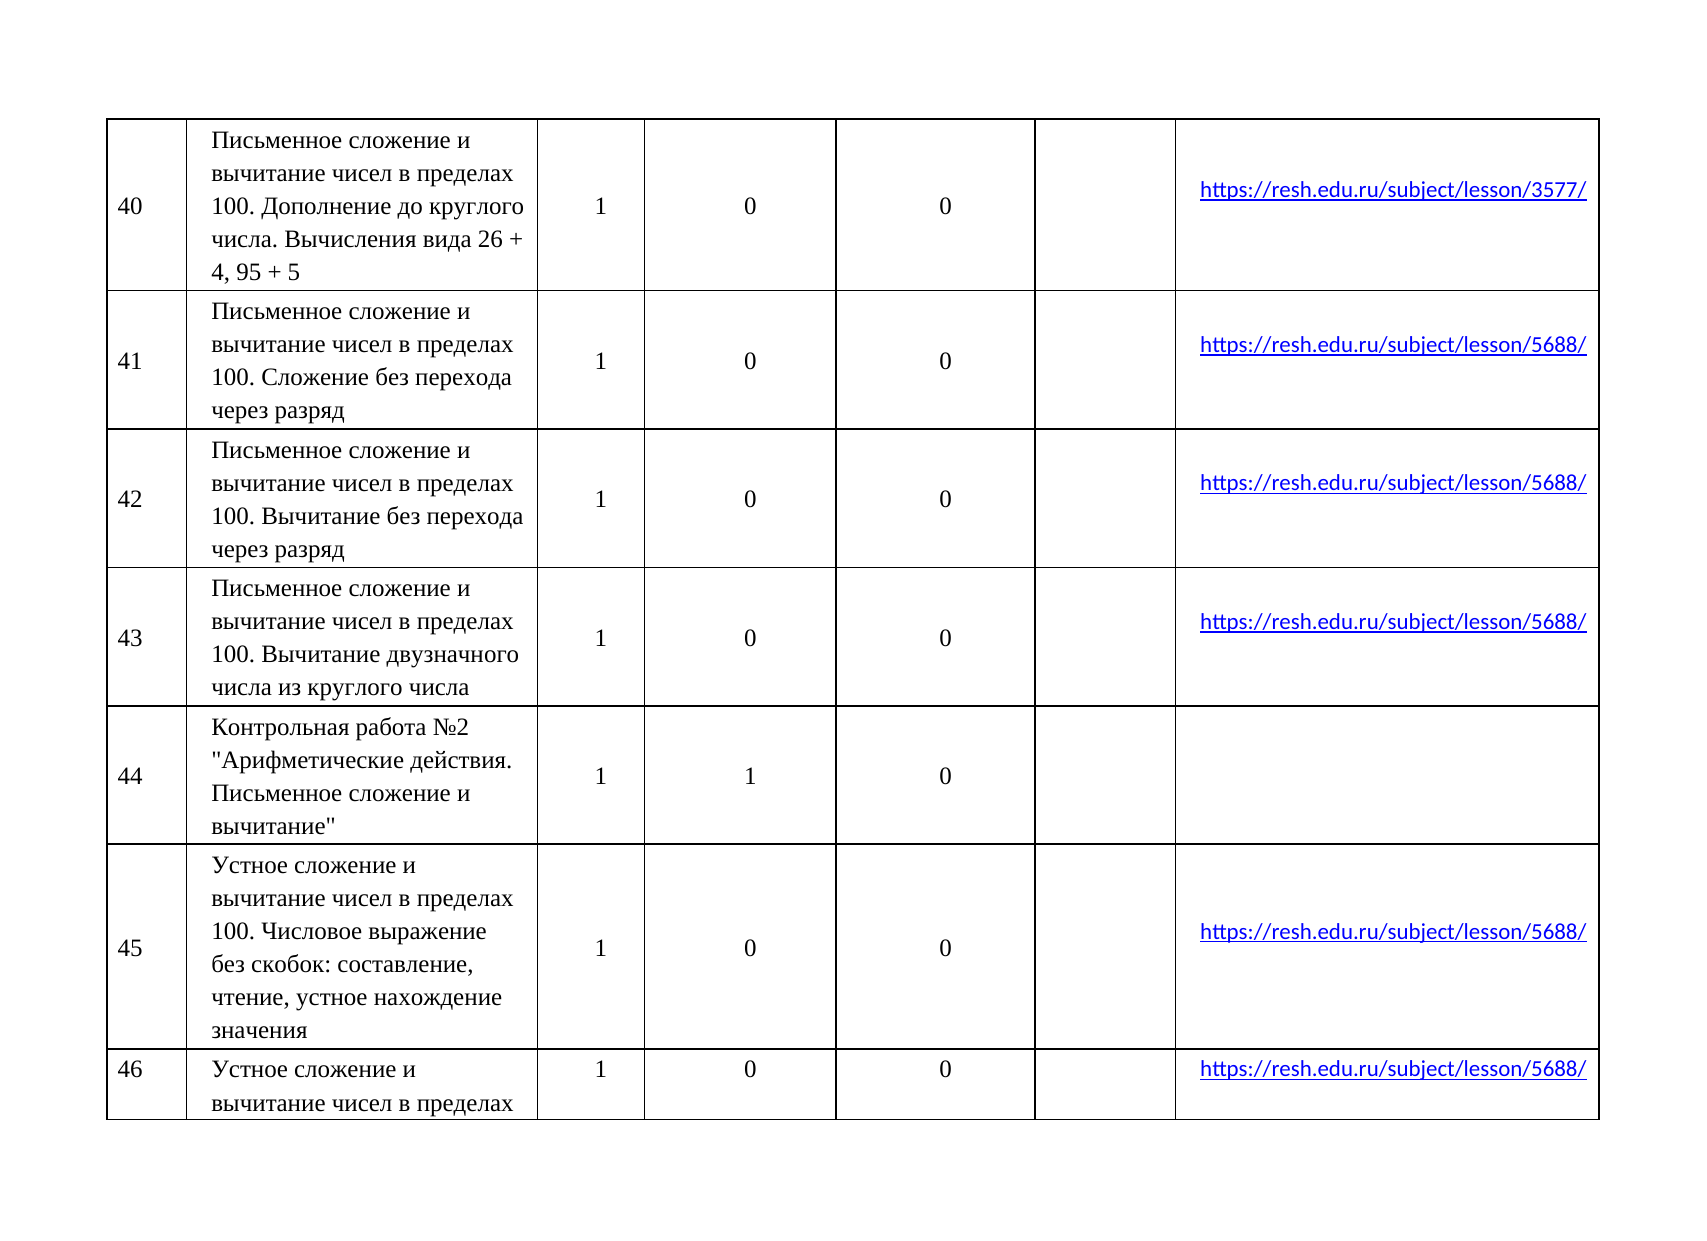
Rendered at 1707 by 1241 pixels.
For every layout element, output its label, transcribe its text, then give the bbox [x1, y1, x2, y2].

table_cell 40 [108, 120, 186, 289]
table_cell https://resh.edu.ru/subject/lesson/3577/ [1176, 120, 1598, 289]
table_cell 0 [837, 707, 1034, 843]
table_cell Письменное сложение и вычитание чисел в пределах 100. Вычитание двузначного числа из круглого числа [187, 568, 537, 705]
table_cell [1036, 1050, 1175, 1119]
table_cell 46 [108, 1050, 186, 1119]
table_cell 1 [645, 707, 835, 843]
table_cell [1036, 120, 1175, 289]
table_cell https://resh.edu.ru/subject/lesson/5688/ [1176, 430, 1598, 566]
table_cell 43 [108, 568, 186, 705]
table_cell Письменное сложение и вычитание чисел в пределах 100. Сложение без перехода через разряд [187, 291, 537, 428]
table_cell [1176, 707, 1598, 843]
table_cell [187, 1050, 537, 1119]
table_cell 0 [837, 845, 1034, 1048]
table_cell 0 [645, 291, 835, 428]
table_cell 42 [108, 430, 186, 566]
table_cell 45 [108, 845, 186, 1048]
table_cell 0 [645, 120, 835, 289]
table_cell Письменное сложение и вычитание чисел в пределах 100. Дополнение до круглого числа. Вычисления вида 26 + 4, 95 + 5 [187, 120, 537, 289]
table_cell https://resh.edu.ru/subject/lesson/5688/ [1176, 845, 1598, 1048]
table_cell 0 [645, 568, 835, 705]
table_cell 0 [837, 430, 1034, 566]
table_cell [1036, 707, 1175, 843]
table_cell 0 [837, 568, 1034, 705]
table_cell 0 [645, 845, 835, 1048]
table_cell 0 [645, 1050, 835, 1119]
table_cell 41 [108, 291, 186, 428]
table_cell 1 [538, 845, 644, 1048]
table_cell 1 [538, 1050, 644, 1119]
table_cell [1036, 430, 1175, 566]
table_cell [1036, 845, 1175, 1048]
table_cell 1 [538, 291, 644, 428]
table_cell 1 [538, 707, 644, 843]
table_cell https://resh.edu.ru/subject/lesson/5688/ [1176, 291, 1598, 428]
table_cell 1 [538, 568, 644, 705]
table_cell Контрольная работа №2 "Арифметические действия. Письменное сложение и вычитание" [187, 707, 537, 843]
table_cell [1036, 568, 1175, 705]
table_cell 0 [837, 120, 1034, 289]
table_cell Устное сложение и вычитание чисел в пределах 100. Числовое выражение без скобок: составление, чтение, устное нахождение значения [187, 845, 537, 1048]
table_cell 0 [645, 430, 835, 566]
table_cell 1 [538, 430, 644, 566]
table_cell 1 [538, 120, 644, 289]
table_cell 0 [837, 291, 1034, 428]
table_cell 0 [837, 1050, 1034, 1119]
table_cell [1036, 291, 1175, 428]
table_cell 44 [108, 707, 186, 843]
table_cell https://resh.edu.ru/subject/lesson/5688/ [1176, 568, 1598, 705]
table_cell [1176, 1050, 1598, 1119]
table_cell Письменное сложение и вычитание чисел в пределах 100. Вычитание без перехода через разряд [187, 430, 537, 566]
